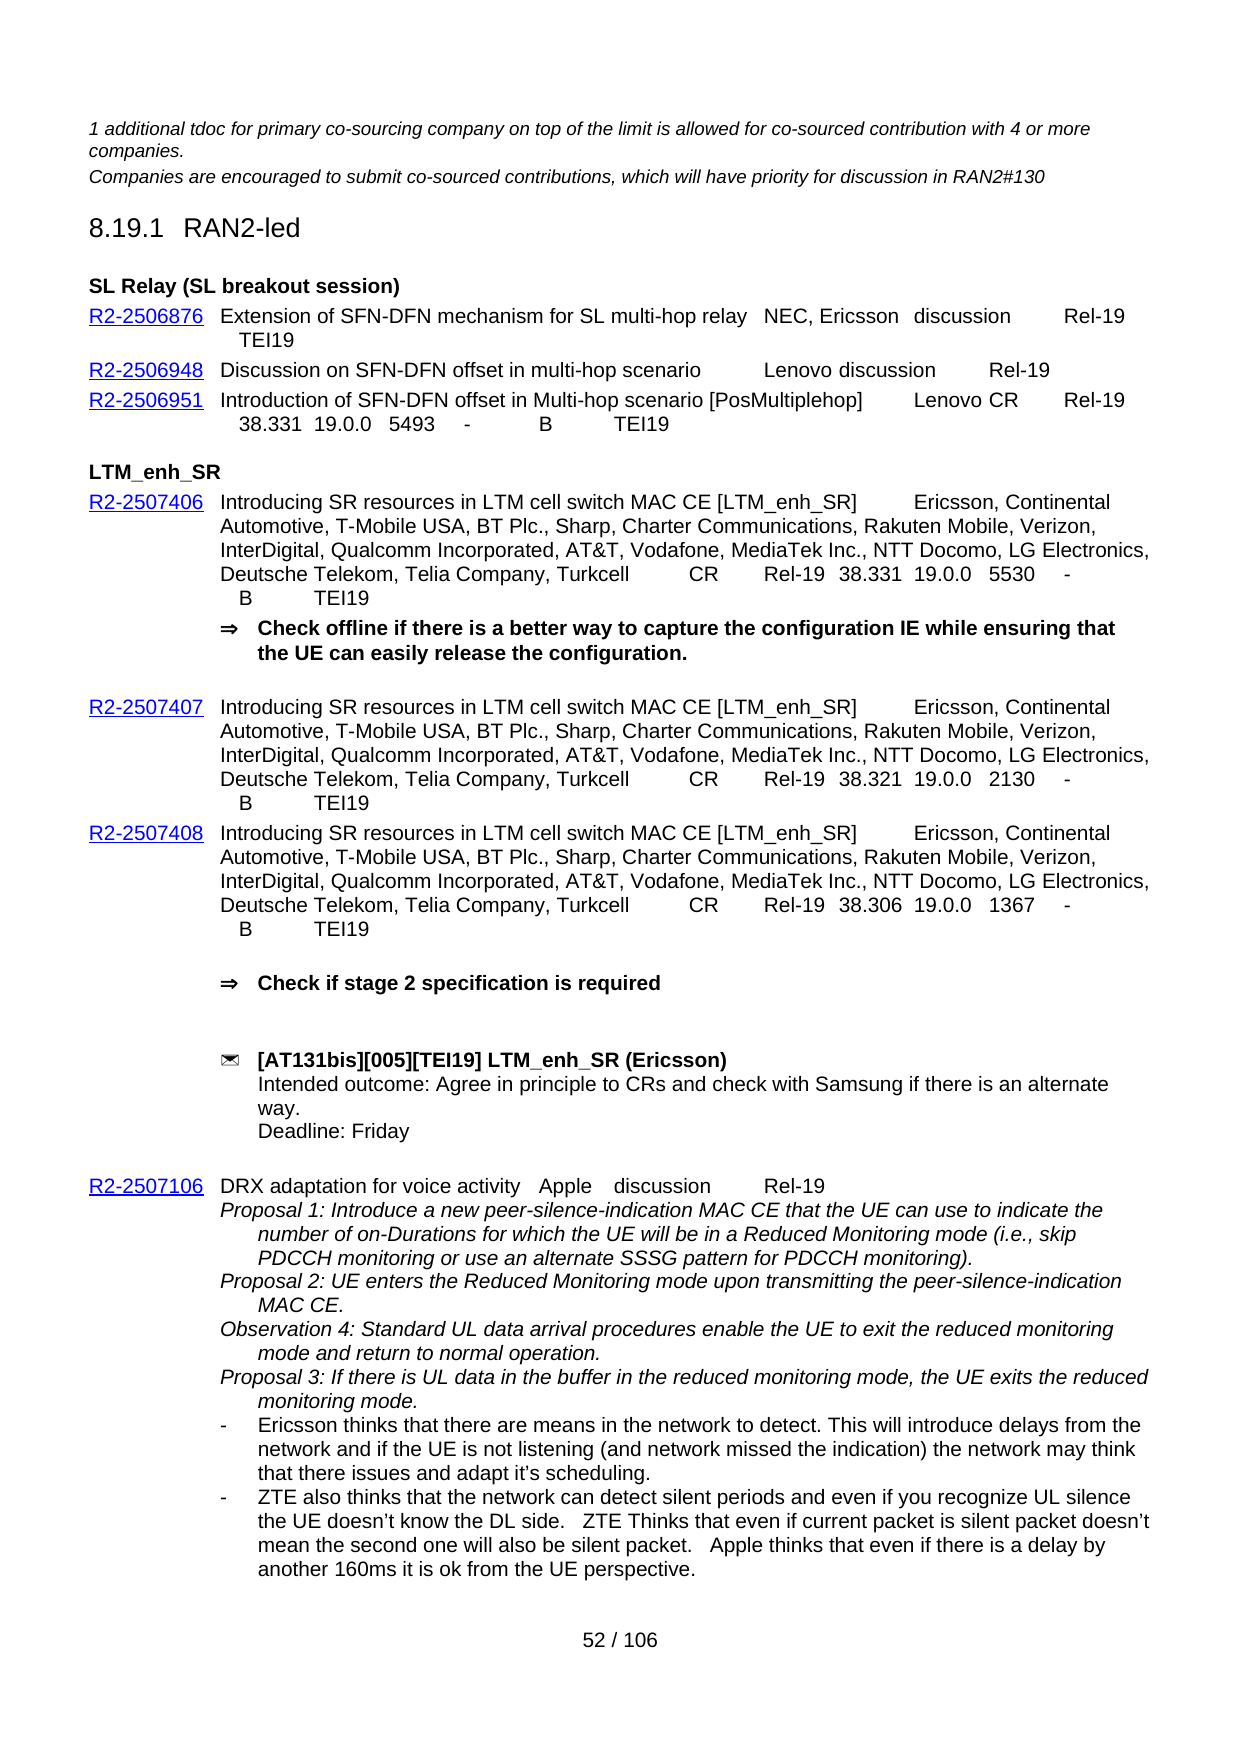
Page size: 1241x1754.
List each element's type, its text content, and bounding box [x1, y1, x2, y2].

title R2-2507106 DRX adaptation for voice activity Apple discussion Rel-19 [89, 1173, 1152, 1197]
text LTM_enh_SR [89, 460, 1152, 484]
text Companies are encouraged to submit co-sourced contributions, which will have priority for discussion in RAN2#130 [89, 165, 1152, 187]
title R2-2507407 Introducing SR resources in LTM cell switch MAC CE [LTM_enh_SR] Ericsson, Continental Automotive, T-Mobile USA, BT Plc., Sharp, Charter Communications, Rakuten Mobile, Verizon, InterDigital, Qualcomm Incorporated, AT&T, Vodafone, MediaTek Inc., NTT Docomo, LG Electronics, Deutsche Telekom, Telia Company, Turkcell CR Rel-19 38.321 19.0.0 2130 - B TEI19 [89, 695, 1152, 814]
text SL Relay (SL breakout session) [89, 273, 1152, 297]
text Proposal 1: Introduce a new peer-silence-indication MAC CE that the UE can use to indicate the number of on-Durations for which the UE will be in a Reduced Monitoring mode (i.e., skip PDCCH monitoring or use an alternate SSSG pattern for PDCCH monitoring). [220, 1197, 1152, 1269]
text - ZTE also thinks that the network can detect silent periods and even if you recognize UL silence the UE doesn’t know the DL side. ZTE Thinks that even if current packet is silent packet doesn’t mean the second one will also be silent packet. Apple thinks that even if there is a delay by another 160ms it is ok from the UE perspective. [220, 1485, 1152, 1581]
title R2-2506951 Introduction of SFN-DFN offset in Multi-hop scenario [PosMultiplehop] Lenovo CR Rel-19 38.331 19.0.0 5493 - B TEI19 [89, 388, 1152, 436]
text [AT131bis][005][TEI19] LTM_enh_SR (Ericsson) [220, 1047, 1152, 1071]
title R2-2506876 Extension of SFN-DFN mechanism for SL multi-hop relay NEC, Ericsson discussion Rel-19 TEI19 [89, 304, 1152, 352]
text Proposal 2: UE enters the Reduced Monitoring mode upon transmitting the peer-silence-indication MAC CE. [220, 1269, 1152, 1317]
title R2-2506948 Discussion on SFN-DFN offset in multi-hop scenario Lenovo discussion Rel-19 [89, 358, 1152, 382]
text Observation 4: Standard UL data arrival procedures enable the UE to exit the reduced monitoring mode and return to normal operation. [220, 1317, 1152, 1365]
title R2-2507406 Introducing SR resources in LTM cell switch MAC CE [LTM_enh_SR] Ericsson, Continental Automotive, T-Mobile USA, BT Plc., Sharp, Charter Communications, Rakuten Mobile, Verizon, InterDigital, Qualcomm Incorporated, AT&T, Vodafone, MediaTek Inc., NTT Docomo, LG Electronics, Deutsche Telekom, Telia Company, Turkcell CR Rel-19 38.331 19.0.0 5530 - B TEI19 [89, 490, 1152, 610]
subtitle 8.19.1 RAN2-led [89, 212, 1152, 243]
text 1 additional tdoc for primary co-sourcing company on top of the limit is allowed for co-sourced contribution with 4 or more companies. [89, 118, 1152, 161]
text - Ericsson thinks that there are means in the network to detect. This will introduce delays from the network and if the UE is not listening (and network missed the indication) the network may think that there issues and adapt it’s scheduling. [220, 1413, 1152, 1485]
title R2-2507408 Introducing SR resources in LTM cell switch MAC CE [LTM_enh_SR] Ericsson, Continental Automotive, T-Mobile USA, BT Plc., Sharp, Charter Communications, Rakuten Mobile, Verizon, InterDigital, Qualcomm Incorporated, AT&T, Vodafone, MediaTek Inc., NTT Docomo, LG Electronics, Deutsche Telekom, Telia Company, Turkcell CR Rel-19 38.306 19.0.0 1367 - B TEI19 [89, 821, 1152, 941]
text Check offline if there is a better way to capture the configuration IE while ensuring that the UE can easily release the configuration. [220, 616, 1152, 664]
text Proposal 3: If there is UL data in the buffer in the reduced monitoring mode, the UE exits the reduced monitoring mode. [220, 1365, 1152, 1413]
text Intended outcome: Agree in principle to CRs and check with Samsung if there is an alternate way. [220, 1071, 1152, 1119]
text Deadline: Friday [220, 1119, 1152, 1143]
text Check if stage 2 specification is required [220, 971, 1152, 995]
